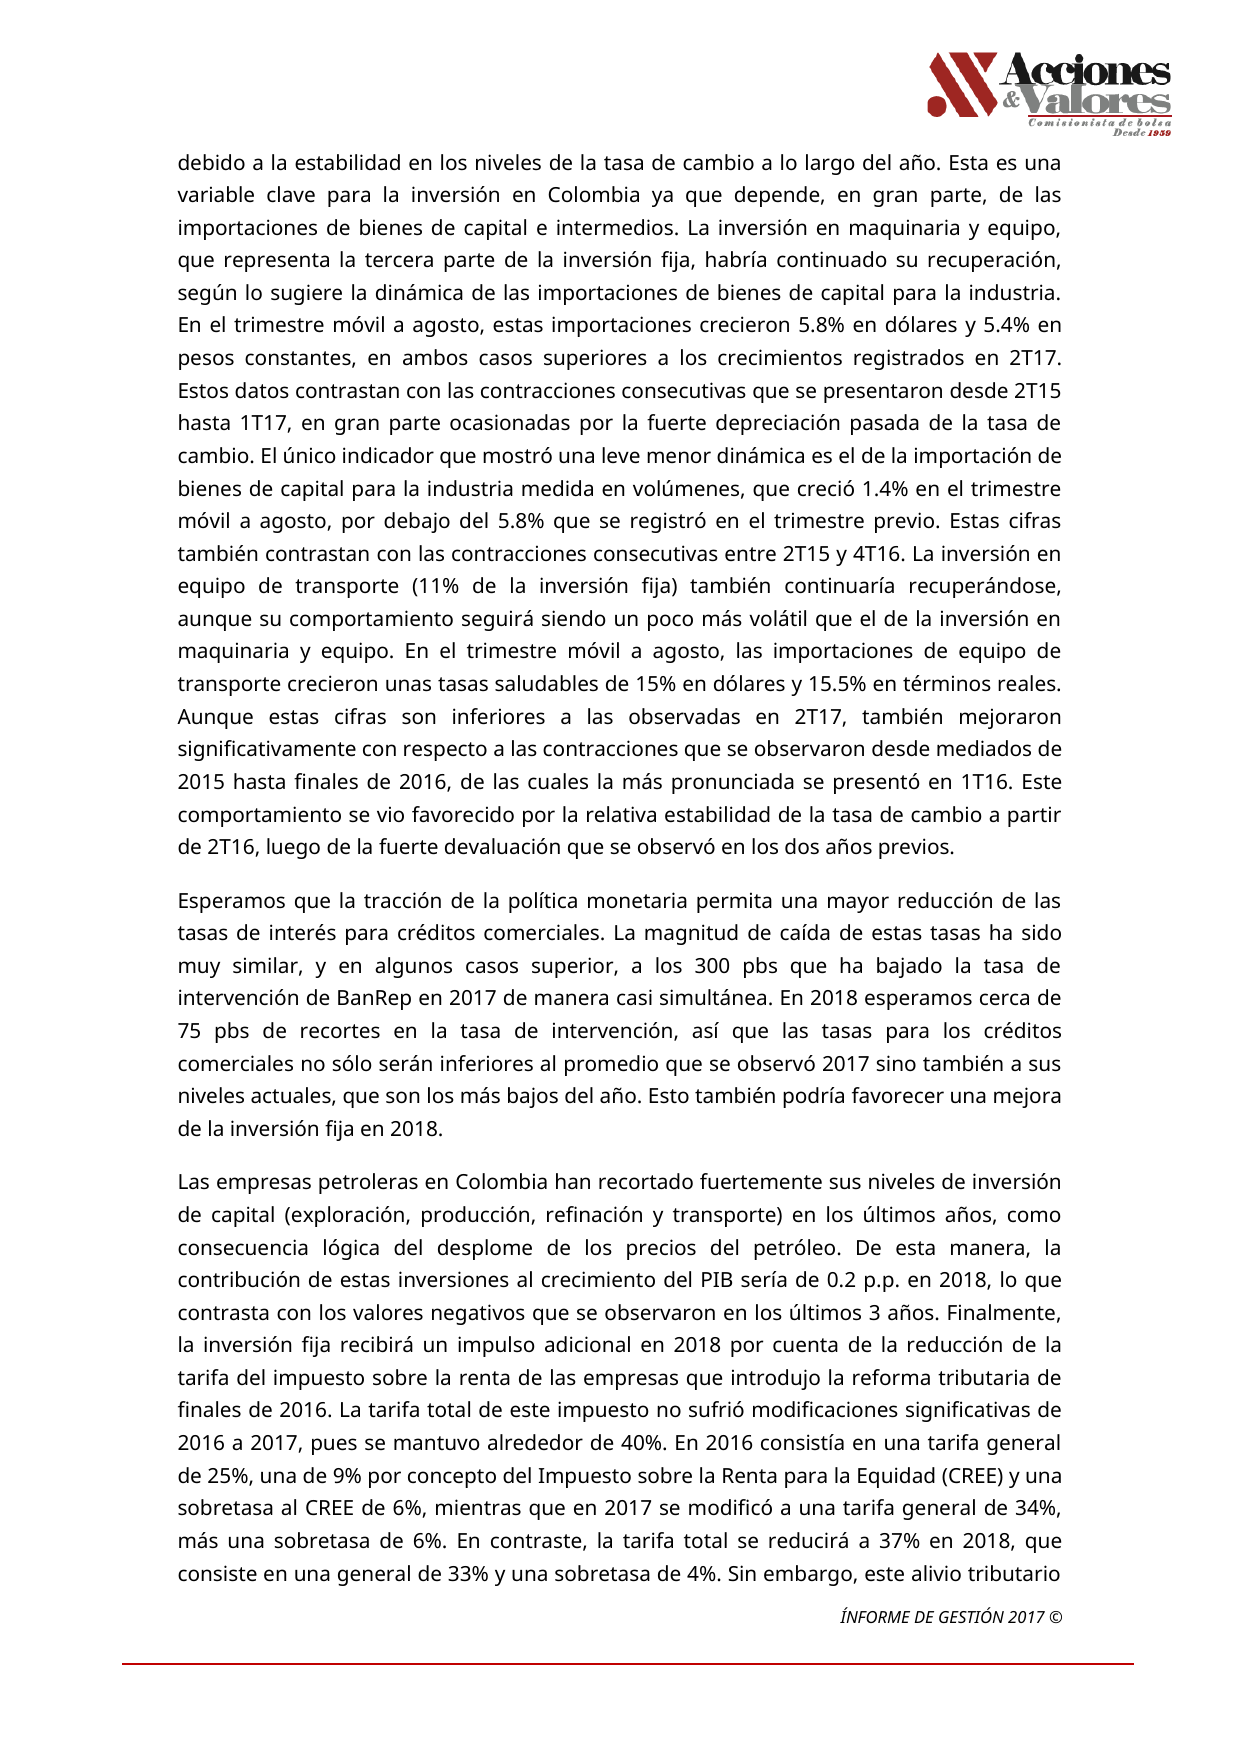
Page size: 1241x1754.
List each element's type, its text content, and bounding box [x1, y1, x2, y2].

text Esperamos que la tracción de la política monetaria permita una mayor reducción de las tasas de interés para créditos comerciales. La magnitud de caída de estas tasas ha sido muy similar, y en algunos casos superior, a los 300 pbs que ha bajado la tasa de intervención de BanRep en 2017 de manera casi simultánea. En 2018 esperamos cerca de 75 pbs de recortes en la tasa de intervención, así que las tasas para los créditos comerciales no sólo serán inferiores al promedio que se observó 2017 sino también a sus niveles actuales, que son los más bajos del año. Esto también podría favorecer una mejora de la inversión fija en 2018. [177, 886, 1063, 1142]
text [177, 1167, 1063, 1587]
picture [927, 48, 1175, 138]
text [177, 148, 1063, 861]
